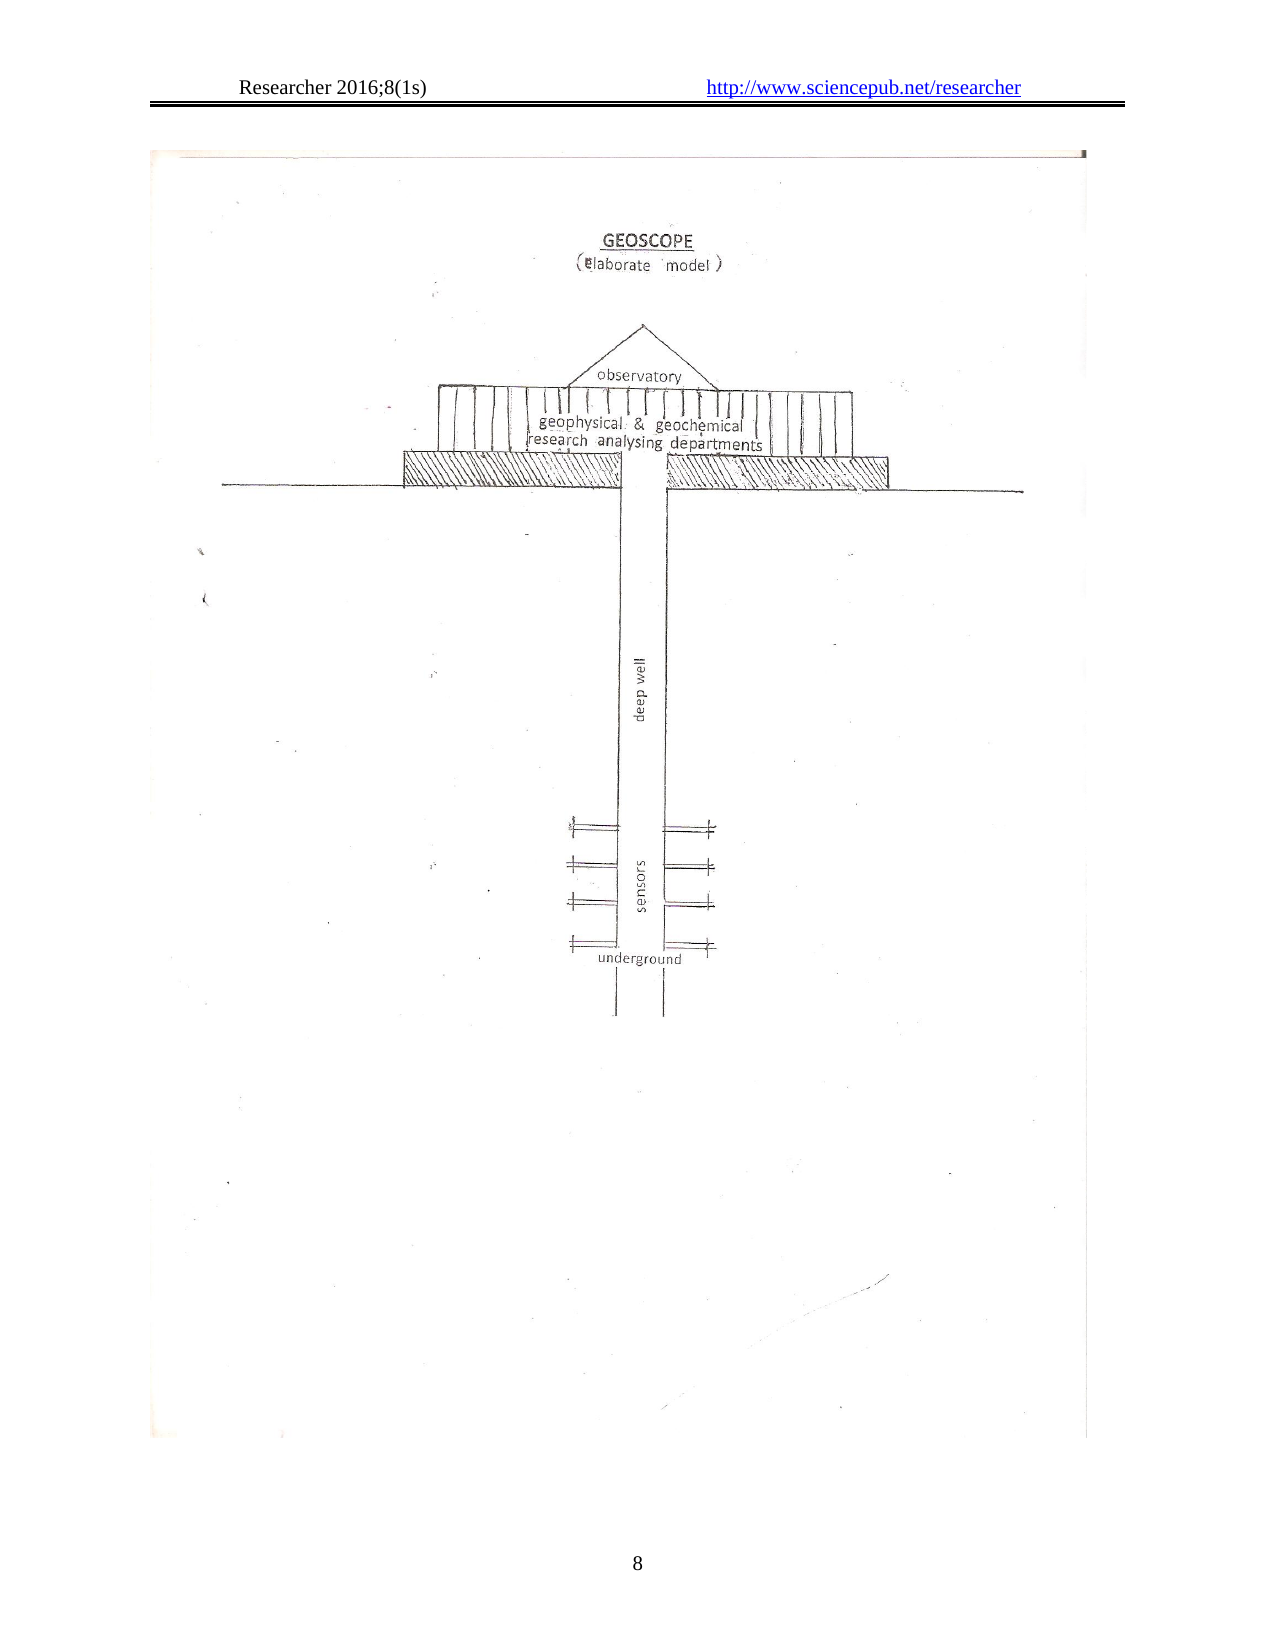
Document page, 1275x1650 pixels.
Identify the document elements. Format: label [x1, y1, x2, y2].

picture [150, 150, 1087, 1438]
